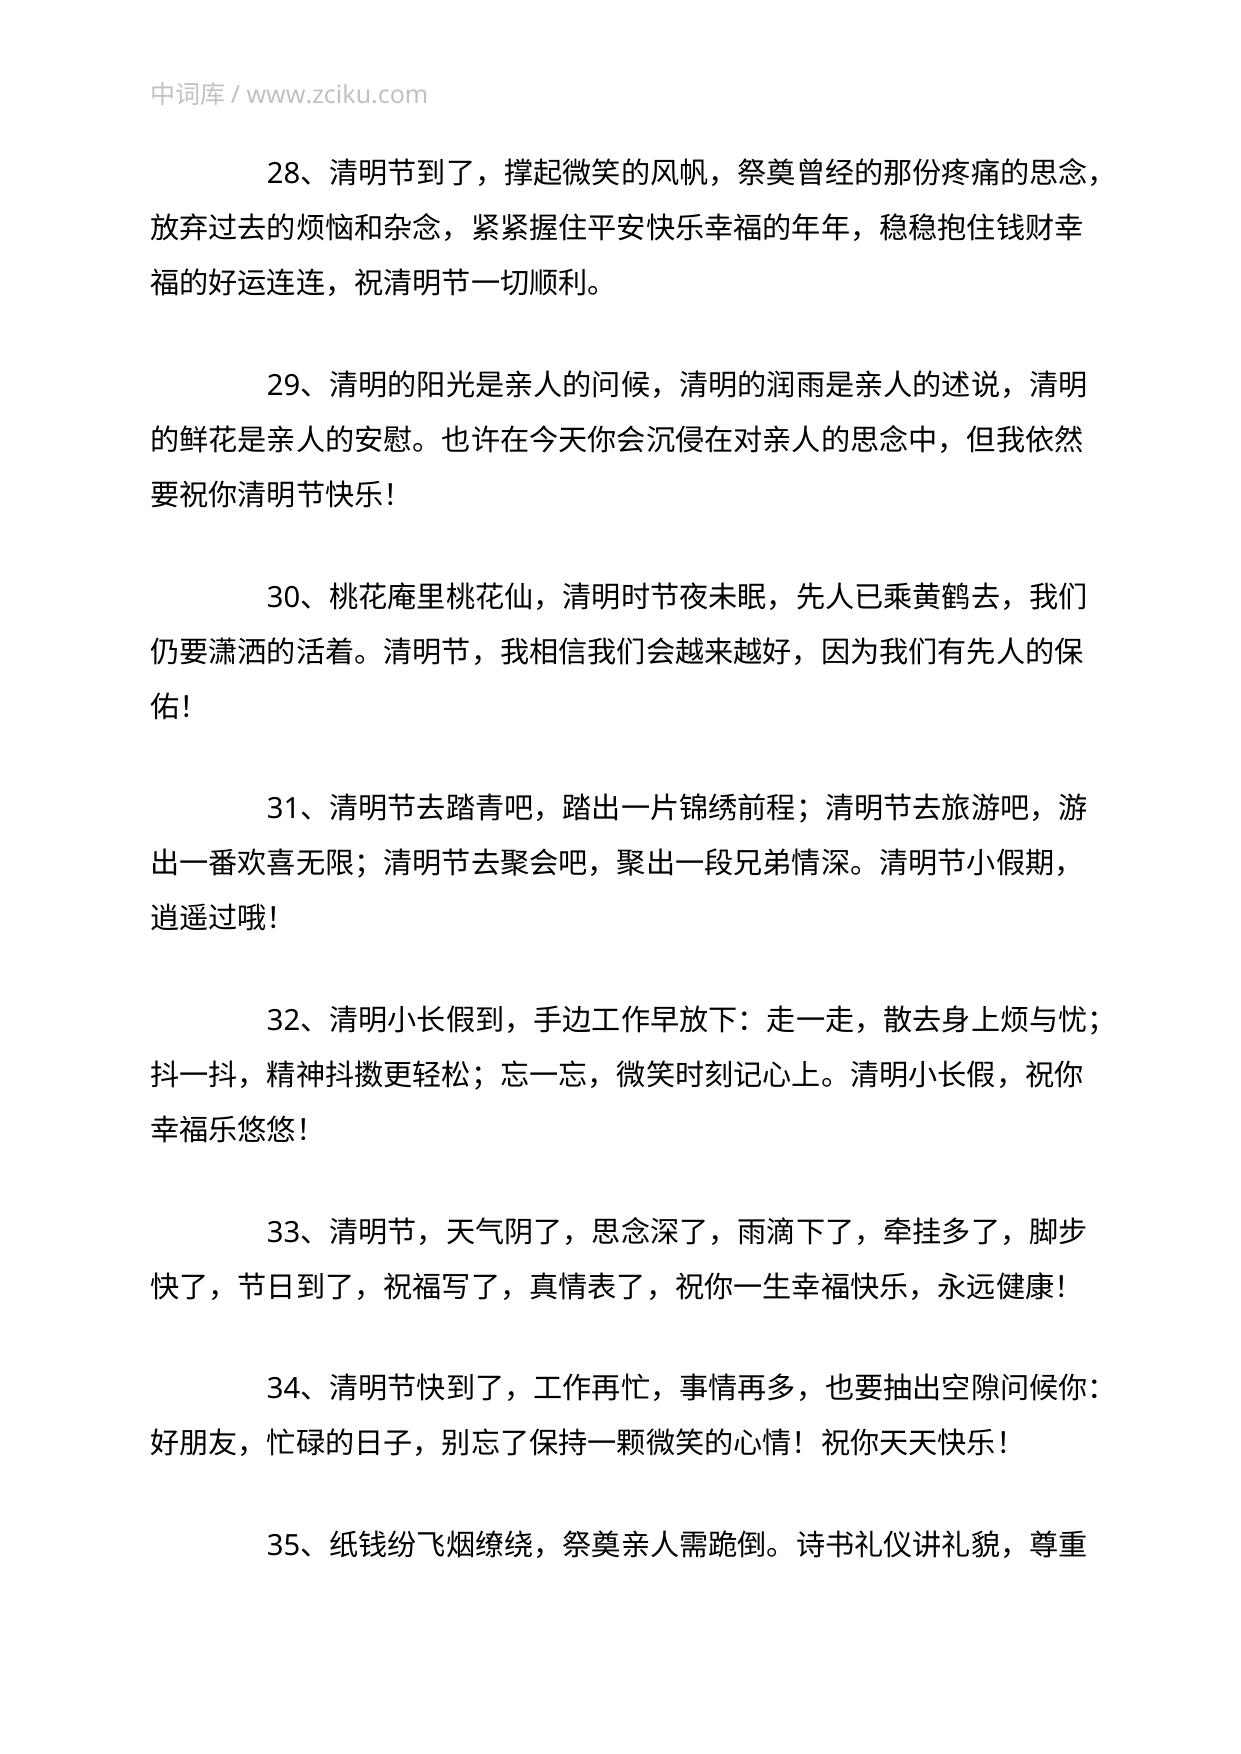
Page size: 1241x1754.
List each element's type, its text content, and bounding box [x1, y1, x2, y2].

text 33、清明节，天气阴了，思念深了，雨滴下了，牵挂多了，脚步快了，节日到了，祝福写了，真情表了，祝你一生幸福快乐，永远健康！ [150, 1208, 1090, 1306]
text 34、清明节快到了，工作再忙，事情再多，也要抽出空隙问候你：好朋友，忙碌的日子，别忘了保持一颗微笑的心情！祝你天天快乐！ [150, 1365, 1090, 1462]
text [150, 1522, 1090, 1564]
text 32、清明小长假到，手边工作早放下：走一走，散去身上烦与忧；抖一抖，精神抖擞更轻松；忘一忘，微笑时刻记心上。清明小长假，祝你幸福乐悠悠！ [150, 997, 1090, 1149]
text 29、清明的阳光是亲人的问候，清明的润雨是亲人的述说，清明的鲜花是亲人的安慰。也许在今天你会沉侵在对亲人的思念中，但我依然要祝你清明节快乐！ [150, 362, 1090, 514]
text 31、清明节去踏青吧，踏出一片锦绣前程；清明节去旅游吧，游出一番欢喜无限；清明节去聚会吧，聚出一段兄弟情深。清明节小假期，逍遥过哦！ [150, 785, 1090, 937]
text 28、清明节到了，撑起微笑的风帆，祭奠曾经的那份疼痛的思念，放弃过去的烦恼和杂念，紧紧握住平安快乐幸福的年年，稳稳抱住钱财幸福的好运连连，祝清明节一切顺利。 [150, 150, 1090, 302]
text 30、桃花庵里桃花仙，清明时节夜未眠，先人已乘黄鹤去，我们仍要潇洒的活着。清明节，我相信我们会越来越好，因为我们有先人的保佑！ [150, 573, 1090, 726]
